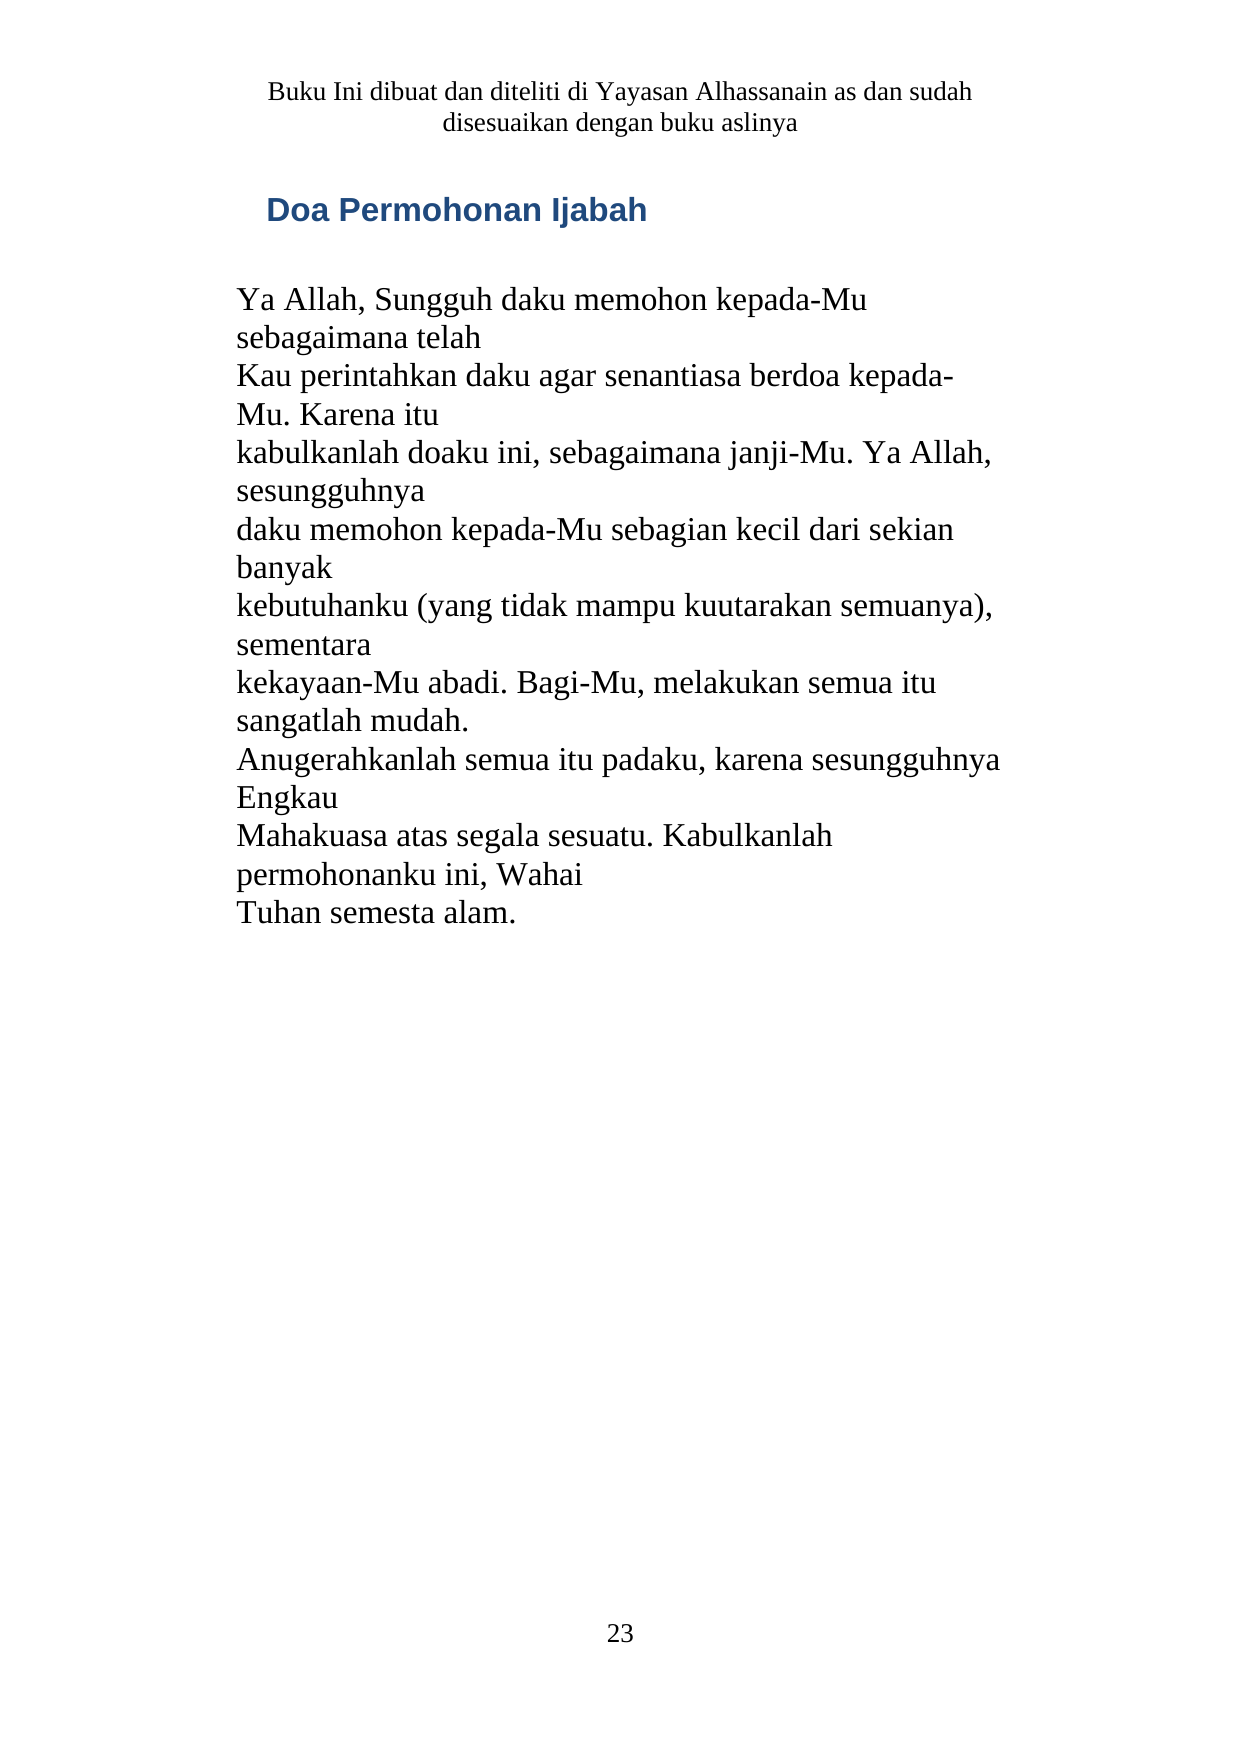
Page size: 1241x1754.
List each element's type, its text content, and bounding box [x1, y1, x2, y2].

text daku memohon kepada-Mu sebagian kecil dari sekian banyak [236, 509, 1004, 586]
text Mahakuasa atas segala sesuatu. Kabulkanlah permohonanku ini, Wahai [236, 816, 1004, 892]
text kebutuhanku (yang tidak mampu kuutarakan semuanya), sementara [236, 586, 1004, 662]
text Kau perintahkan daku agar senantiasa berdoa kepada-Mu. Karena itu [236, 356, 1004, 432]
text kabulkanlah doaku ini, sebagaimana janji-Mu. Ya Allah, sesungguhnya [236, 432, 1004, 509]
text Anugerahkanlah semua itu padaku, karena sesungguhnya Engkau [236, 739, 1004, 816]
text Tuhan semesta alam. [236, 892, 1004, 931]
text kekayaan-Mu abadi. Bagi-Mu, melakukan semua itu sangatlah mudah. [236, 662, 1004, 739]
text Ya Allah, Sungguh daku memohon kepada-Mu sebagaimana telah [236, 279, 1004, 356]
subtitle Doa Permohonan Ijabah [236, 190, 1004, 228]
